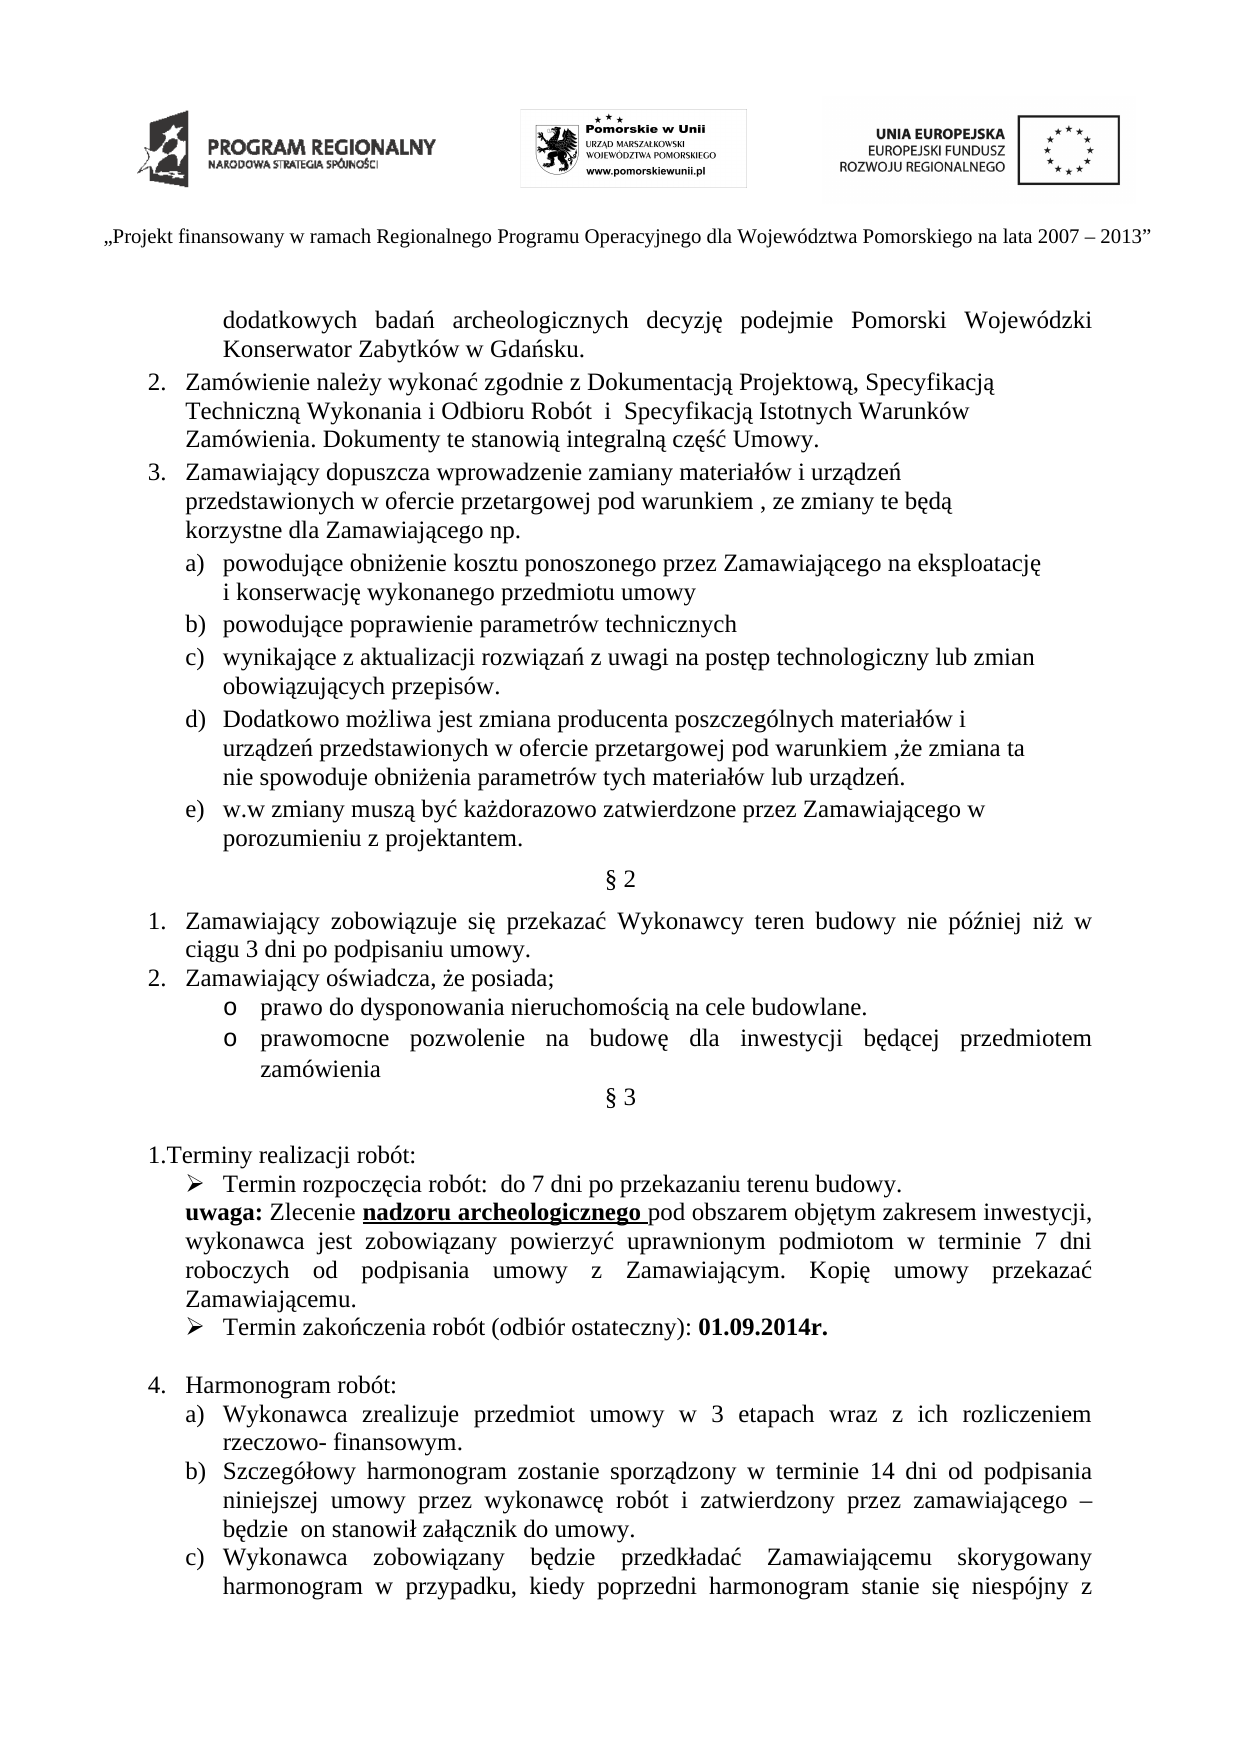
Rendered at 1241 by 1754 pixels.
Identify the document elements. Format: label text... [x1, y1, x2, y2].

text § 2 [148, 864, 1093, 893]
list Zamawiający oświadcza, że posiada; [148, 963, 1093, 992]
text § 3 [148, 1082, 1093, 1111]
list Szczegółowy harmonogram zostanie sporządzony w terminie 14 dni od podpisania niniejszej umowy przez wykonawcę robót i zatwierdzony przez zamawiającego –będzie on stanowił załącznik do umowy. [185, 1456, 1093, 1542]
list w.w zmiany muszą być każdorazowo zatwierdzone przez Zamawiającego w porozumieniu z projektantem. [185, 794, 1051, 852]
list Zamawiający dopuszcza wprowadzenie zamiany materiałów i urządzeń przedstawionych w ofercie przetargowej pod warunkiem , ze zmiany te będą korzystne dla Zamawiającego np. [148, 457, 1051, 544]
text 1.Terminy realizacji robót: [148, 1140, 1093, 1169]
list prawomocne pozwolenie na budowę dla inwestycji będącej przedmiotem zamówienia [223, 1023, 1093, 1082]
list Dodatkowo możliwa jest zmiana producenta poszczególnych materiałów i urządzeń przedstawionych w ofercie przetargowej pod warunkiem ,że zmiana ta nie spowoduje obniżenia parametrów tych materiałów lub urządzeń. [185, 704, 1051, 790]
list Termin rozpoczęcia robót: do 7 dni po przekazaniu terenu budowy. [185, 1169, 1093, 1197]
list prawo do dysponowania nieruchomością na cele budowlane. [223, 992, 1093, 1023]
list Zamawiający zobowiązuje się przekazać Wykonawcy teren budowy nie później niż w ciągu 3 dni po podpisaniu umowy. [148, 906, 1093, 963]
list powodujące obniżenie kosztu ponoszonego przez Zamawiającego na eksploatację i konserwację wykonanego przedmiotu umowy [185, 548, 1051, 605]
list Termin zakończenia robót (odbiór ostateczny): 01.09.2014r. [185, 1312, 1093, 1341]
list Harmonogram robót: [148, 1370, 1093, 1399]
list Wykonawca zrealizuje przedmiot umowy w 3 etapach wraz z ich rozliczeniem rzeczowo- finansowym. [185, 1399, 1093, 1456]
list powodujące poprawienie parametrów technicznych [185, 609, 1051, 638]
picture [822, 96, 1137, 204]
list wynikające z aktualizacji rozwiązań z uwagi na postęp technologiczny lub zmian obowiązujących przepisów. [185, 642, 1051, 700]
text uwaga: Zlecenie nadzoru archeologicznego pod obszarem objętym zakresem inwestycji, wykonawca jest zobowiązany powierzyć uprawnionym podmiotom w terminie 7 dni roboczych od podpisania umowy z Zamawiającym. Kopię umowy przekazać Zamawiającemu. [185, 1197, 1093, 1312]
list Zamówienie należy wykonać zgodnie z Dokumentacją Projektową, Specyfikacją Techniczną Wykonania i Odbioru Robót i Specyfikacją Istotnych Warunków Zamówienia. Dokumenty te stanowią integralną część Umowy. [148, 367, 1051, 453]
picture [520, 109, 747, 188]
